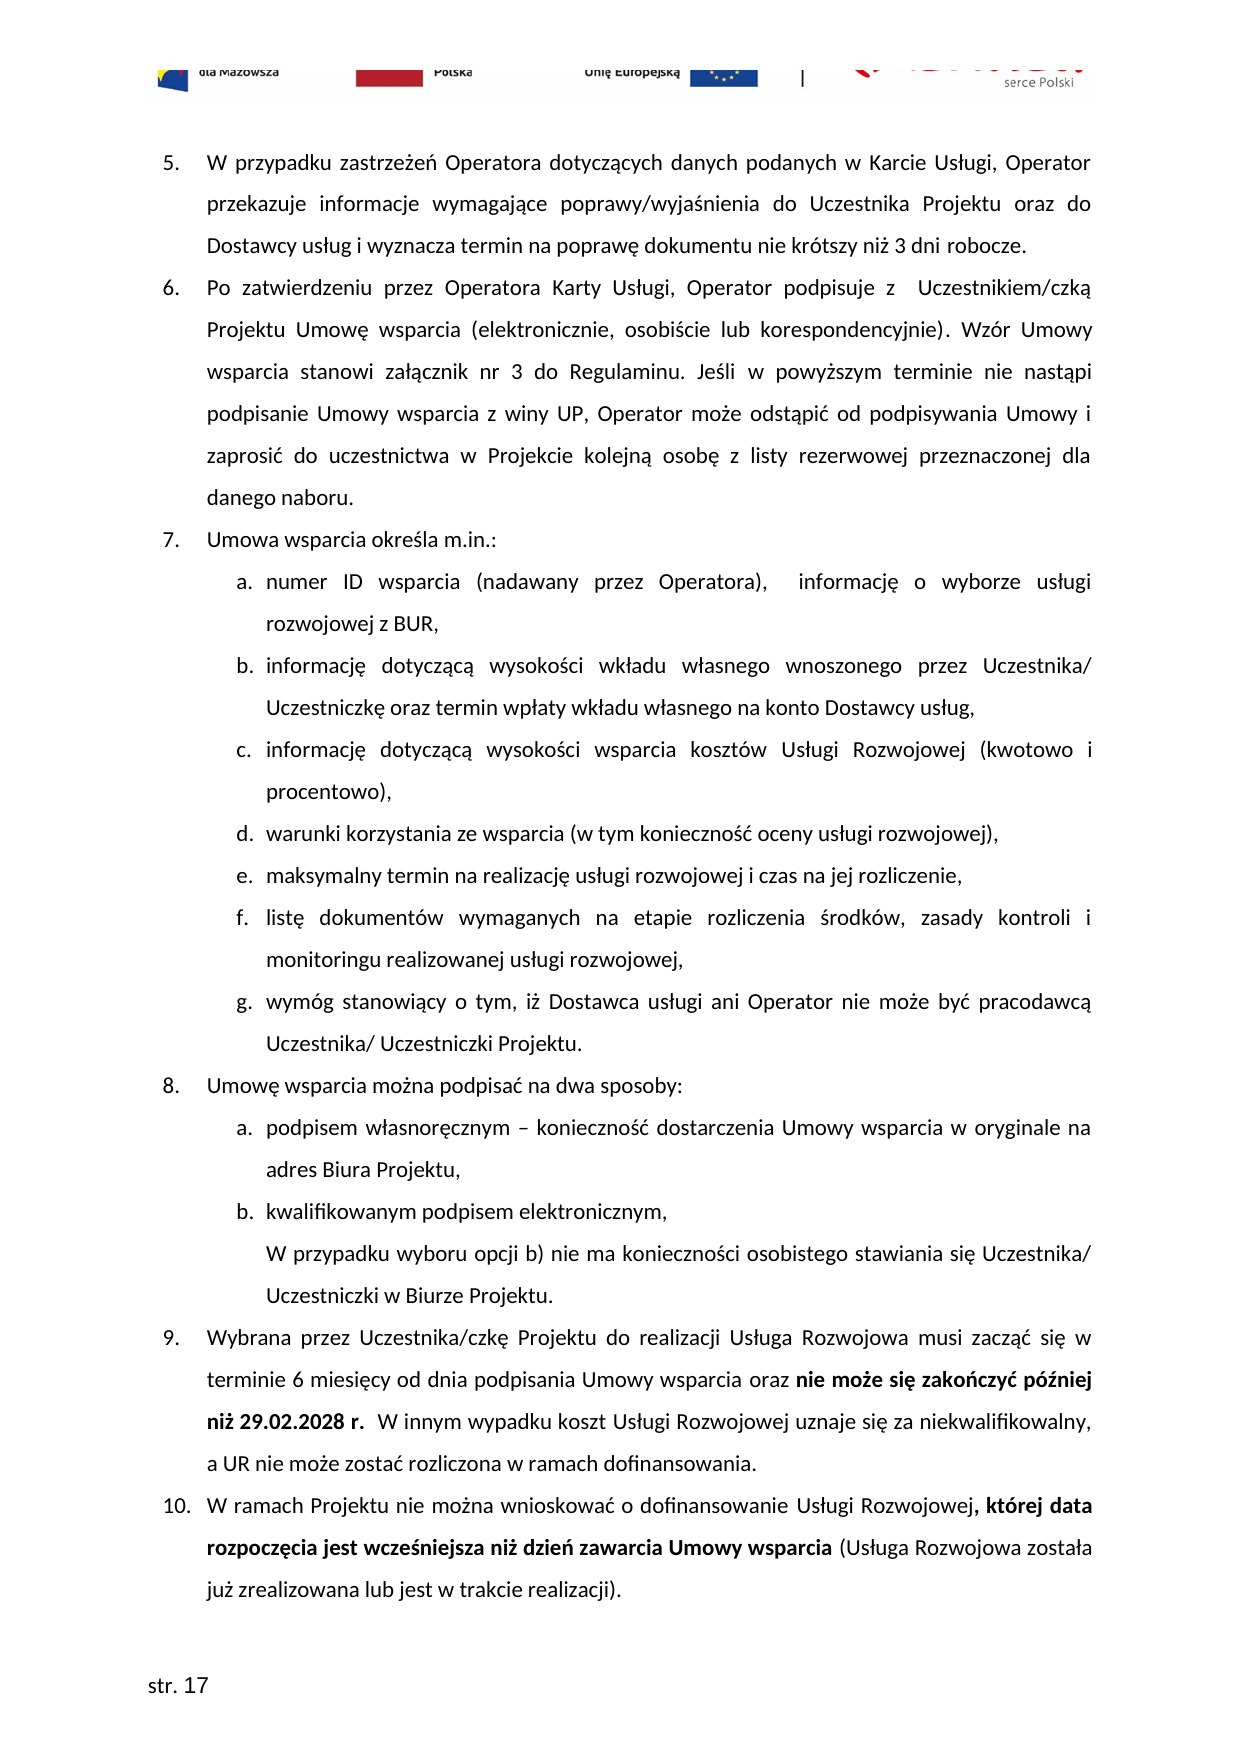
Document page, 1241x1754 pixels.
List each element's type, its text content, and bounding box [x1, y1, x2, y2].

list Umowę wsparcia można podpisać na dwa sposoby: [162, 1071, 1093, 1099]
picture [147, 70, 1093, 101]
list listę dokumentów wymaganych na etapie rozliczenia środków, zasady kontroli i monitoringu realizowanej usługi rozwojowej, [236, 903, 1093, 973]
list W ramach Projektu nie można wnioskować o dofinansowanie Usługi Rozwojowej, której data rozpoczęcia jest wcześniejsza niż dzień zawarcia Umowy wsparcia (Usługa Rozwojowa została już zrealizowana lub jest w trakcie realizacji). [162, 1491, 1093, 1603]
list informację dotyczącą wysokości wkładu własnego wnoszonego przez Uczestnika/ Uczestniczkę oraz termin wpłaty wkładu własnego na konto Dostawcy usług, [236, 651, 1093, 721]
list numer ID wsparcia (nadawany przez Operatora), informację o wyborze usługi rozwojowej z BUR, [236, 567, 1093, 637]
list Po zatwierdzeniu przez Operatora Karty Usługi, Operator podpisuje z Uczestnikiem/czką Projektu Umowę wsparcia (elektronicznie, osobiście lub korespondencyjnie). Wzór Umowy wsparcia stanowi załącznik nr 3 do Regulaminu. Jeśli w powyższym terminie nie nastąpi podpisanie Umowy wsparcia z winy UP, Operator może odstąpić od podpisywania Umowy i zaprosić do uczestnictwa w Projekcie kolejną osobę z listy rezerwowej przeznaczonej dla danego naboru. [162, 273, 1093, 511]
list kwalifikowanym podpisem elektronicznym, [236, 1197, 1093, 1225]
list Umowa wsparcia określa m.in.: [162, 525, 1093, 553]
text W przypadku wyboru opcji b) nie ma konieczności osobistego stawiania się Uczestnika/ Uczestniczki w Biurze Projektu. [266, 1239, 1093, 1309]
list maksymalny termin na realizację usługi rozwojowej i czas na jej rozliczenie, [236, 861, 1093, 889]
list wymóg stanowiący o tym, iż Dostawca usługi ani Operator nie może być pracodawcą Uczestnika/ Uczestniczki Projektu. [236, 987, 1093, 1057]
list warunki korzystania ze wsparcia (w tym konieczność oceny usługi rozwojowej), [236, 819, 1093, 847]
list podpisem własnoręcznym – konieczność dostarczenia Umowy wsparcia w oryginale na adres Biura Projektu, [236, 1113, 1093, 1183]
list Wybrana przez Uczestnika/czkę Projektu do realizacji Usługa Rozwojowa musi zacząć się w terminie 6 miesięcy od dnia podpisania Umowy wsparcia oraz nie może się zakończyć później niż 29.02.2028 r. W innym wypadku koszt Usługi Rozwojowej uznaje się za niekwalifikowalny, a UR nie może zostać rozliczona w ramach dofinansowania. [162, 1323, 1093, 1477]
list informację dotyczącą wysokości wsparcia kosztów Usługi Rozwojowej (kwotowo i procentowo), [236, 735, 1093, 805]
list W przypadku zastrzeżeń Operatora dotyczących danych podanych w Karcie Usługi, Operator przekazuje informacje wymagające poprawy/wyjaśnienia do Uczestnika Projektu oraz do Dostawcy usług i wyznacza termin na poprawę dokumentu nie krótszy niż 3 dni robocze. [162, 148, 1093, 259]
